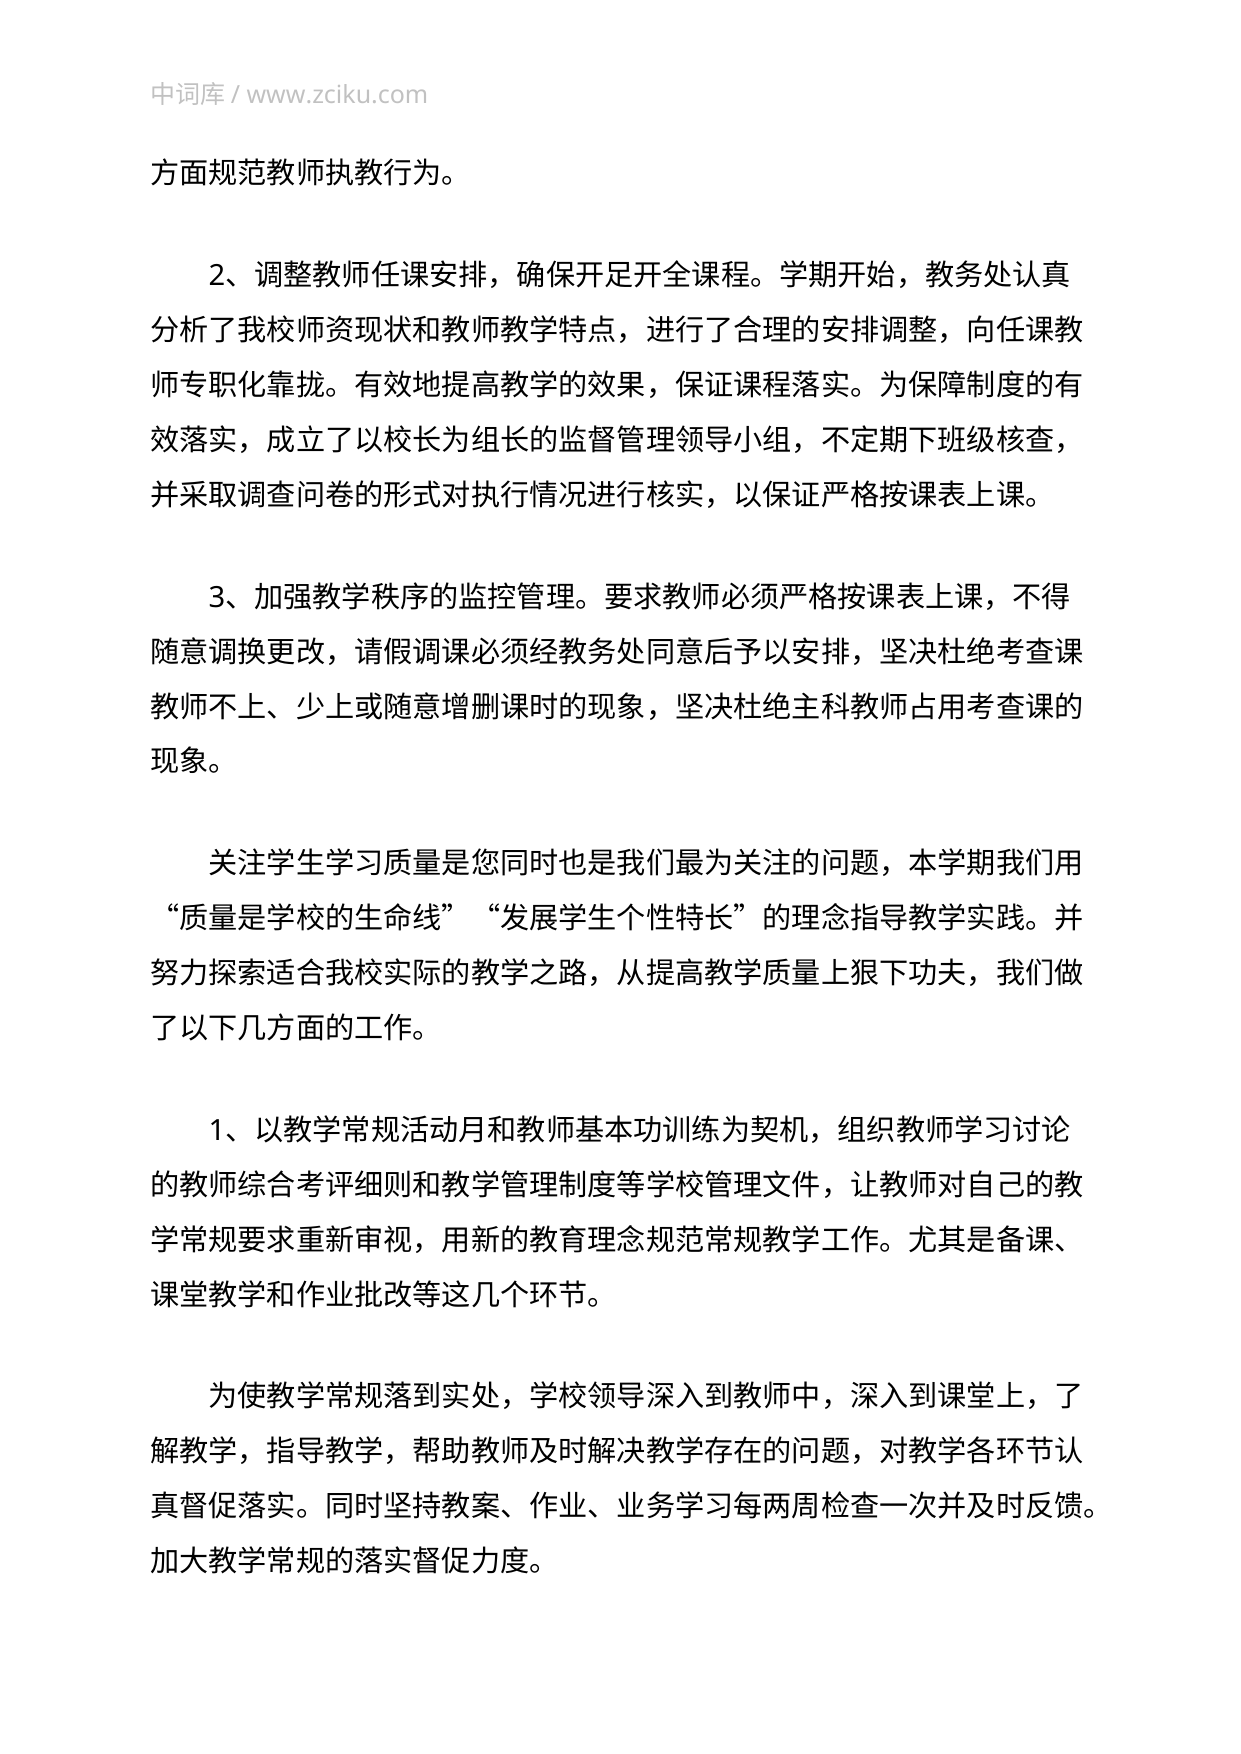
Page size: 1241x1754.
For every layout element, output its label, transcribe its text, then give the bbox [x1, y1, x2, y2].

text 3、加强教学秩序的监控管理。要求教师必须严格按课表上课，不得随意调换更改，请假调课必须经教务处同意后予以安排，坚决杜绝考查课教师不上、少上或随意增删课时的现象，坚决杜绝主科教师占用考查课的现象。 [150, 573, 1090, 780]
text 2、调整教师任课安排，确保开足开全课程。学期开始，教务处认真分析了我校师资现状和教师教学特点，进行了合理的安排调整，向任课教师专职化靠拢。有效地提高教学的效果，保证课程落实。为保障制度的有效落实，成立了以校长为组长的监督管理领导小组，不定期下班级核查，并采取调查问卷的形式对执行情况进行核实，以保证严格按课表上课。 [150, 252, 1090, 514]
text 为使教学常规落到实处，学校领导深入到教师中，深入到课堂上，了解教学，指导教学，帮助教师及时解决教学存在的问题，对教学各环节认真督促落实。同时坚持教案、作业、业务学习每两周检查一次并及时反馈。加大教学常规的落实督促力度。 [150, 1373, 1090, 1580]
text 关注学生学习质量是您同时也是我们最为关注的问题，本学期我们用“质量是学校的生命线”“发展学生个性特长”的理念指导教学实践。并努力探索适合我校实际的教学之路，从提高教学质量上狠下功夫，我们做了以下几方面的工作。 [150, 840, 1090, 1047]
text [150, 150, 1090, 192]
text 1、以教学常规活动月和教师基本功训练为契机，组织教师学习讨论的教师综合考评细则和教学管理制度等学校管理文件，让教师对自己的教学常规要求重新审视，用新的教育理念规范常规教学工作。尤其是备课、课堂教学和作业批改等这几个环节。 [150, 1106, 1090, 1313]
